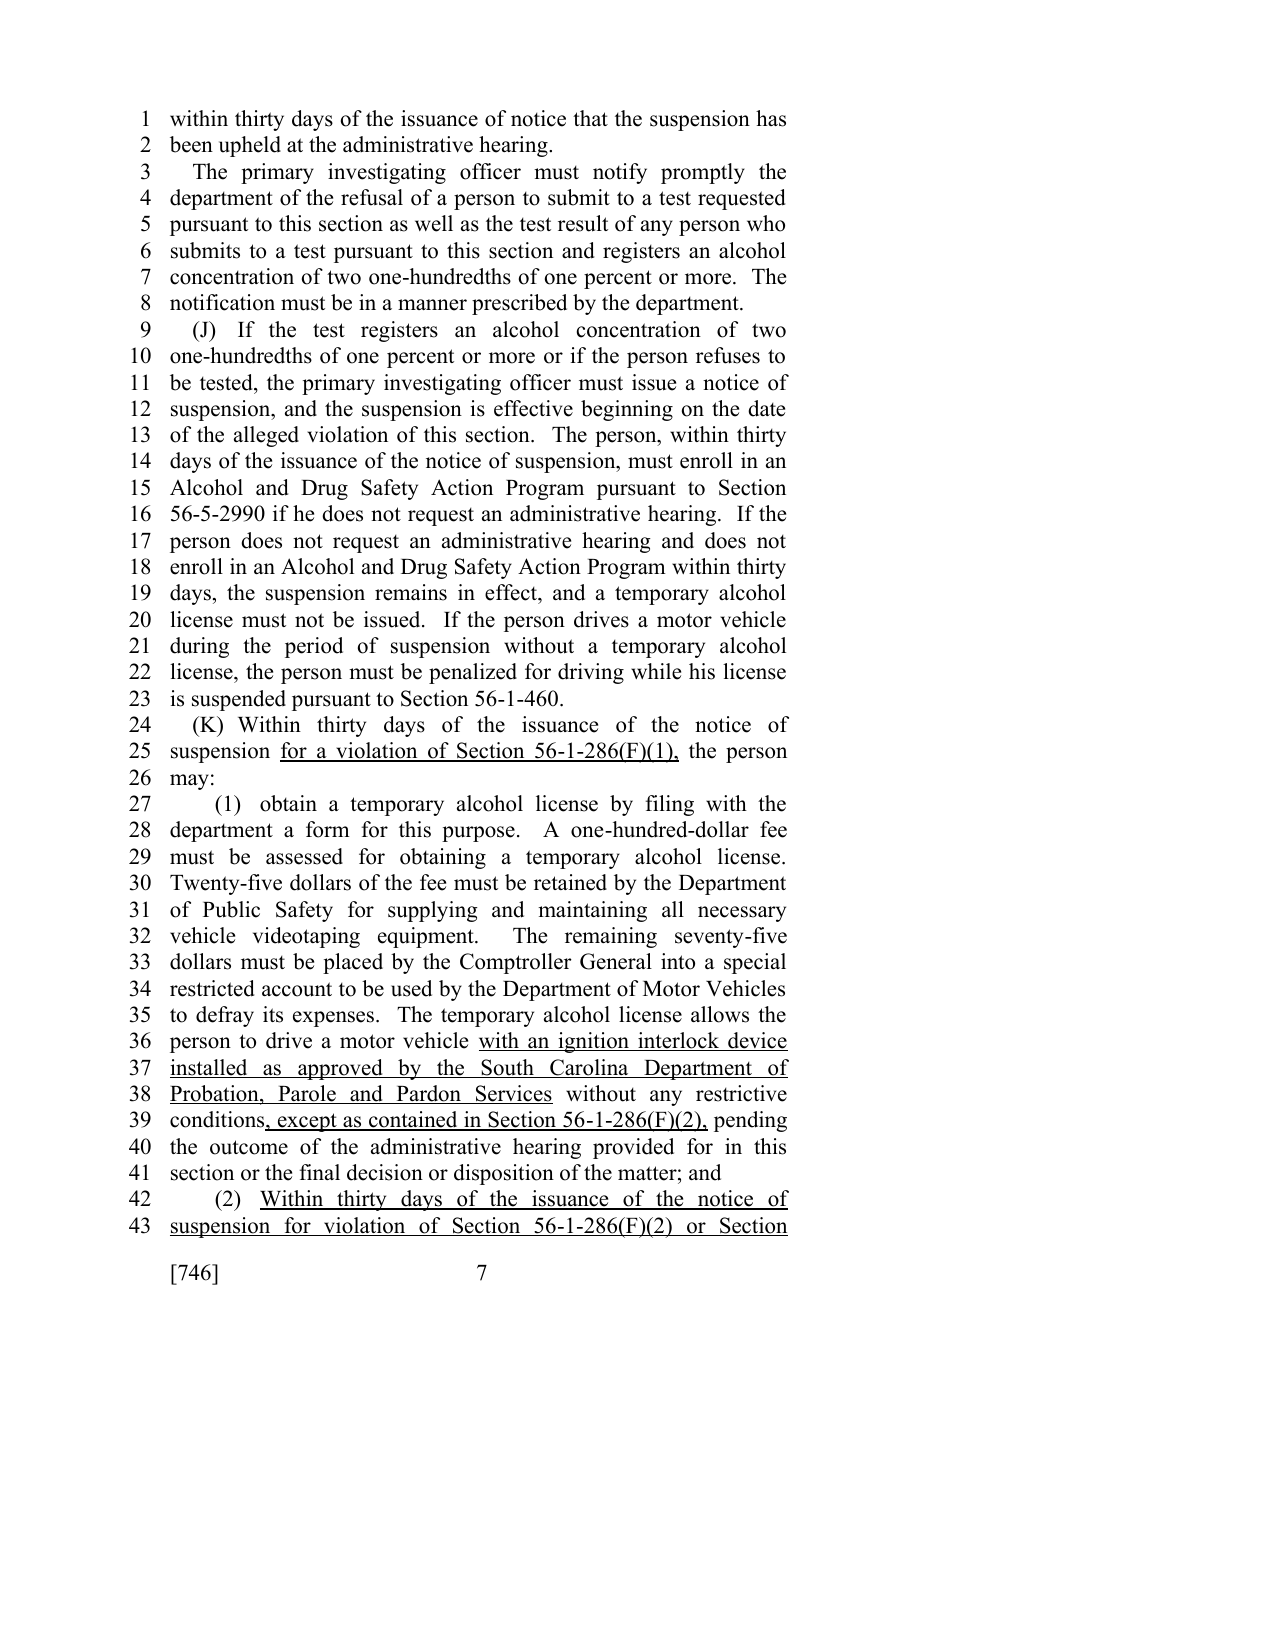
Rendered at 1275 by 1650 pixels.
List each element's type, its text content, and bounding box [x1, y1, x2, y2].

text (K) Within thirty days of the issuance of the notice of suspension for a violation of Section 56-1-286(F)(1), the person may: [169, 711, 787, 790]
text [169, 105, 787, 158]
text (J) If the test registers an alcohol concentration of two one-hundredths of one percent or more or if the person refuses to be tested, the primary investigating officer must issue a notice of suspension, and the suspension is effective beginning on the date of the alleged violation of this section. The person, within thirty days of the issuance of the notice of suspension, must enroll in an Alcohol and Drug Safety Action Program pursuant to Section 56-5-2990 if he does not request an administrative hearing. If the person does not request an administrative hearing and does not enroll in an Alcohol and Drug Safety Action Program within thirty days, the suspension remains in effect, and a temporary alcohol license must not be issued. If the person drives a motor vehicle during the period of suspension without a temporary alcohol license, the person must be penalized for driving while his license is suspended pursuant to Section 56-1-460. [169, 316, 787, 711]
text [169, 1186, 787, 1235]
text (1) obtain a temporary alcohol license by filing with the department a form for this purpose. A one-hundred-dollar fee must be assessed for obtaining a temporary alcohol license. Twenty-five dollars of the fee must be retained by the Department of Public Safety for supplying and maintaining all necessary vehicle videotaping equipment. The remaining seventy-five dollars must be placed by the Comptroller General into a special restricted account to be used by the Department of Motor Vehicles to defray its expenses. The temporary alcohol license allows the person to drive a motor vehicle with an ignition interlock device installed as approved by the South Carolina Department of Probation, Parole and Pardon Services without any restrictive conditions, except as contained in Section 56-1-286(F)(2), pending the outcome of the administrative hearing provided for in this section or the final decision or disposition of the matter; and [169, 1078, 787, 1186]
text The primary investigating officer must notify promptly the department of the refusal of a person to submit to a test requested pursuant to this section as well as the test result of any person who submits to a test pursuant to this section and registers an alcohol concentration of two one-hundredths of one percent or more. The notification must be in a manner prescribed by the department. [169, 158, 787, 316]
text (1) obtain a temporary alcohol license by filing with the department a form for this purpose. A one-hundred-dollar fee must be assessed for obtaining a temporary alcohol license. Twenty-five dollars of the fee must be retained by the Department of Public Safety for supplying and maintaining all necessary vehicle videotaping equipment. The remaining seventy-five dollars must be placed by the Comptroller General into a special restricted account to be used by the Department of Motor Vehicles to defray its expenses. The temporary alcohol license allows the person to drive a motor vehicle with an ignition interlock device installed as approved by the South Carolina Department of Probation, Parole and Pardon Services without any restrictive conditions, except as contained in Section 56-1-286(F)(2), pending the outcome of the administrative hearing provided for in this section or the final decision or disposition of the matter; and [169, 790, 787, 1077]
